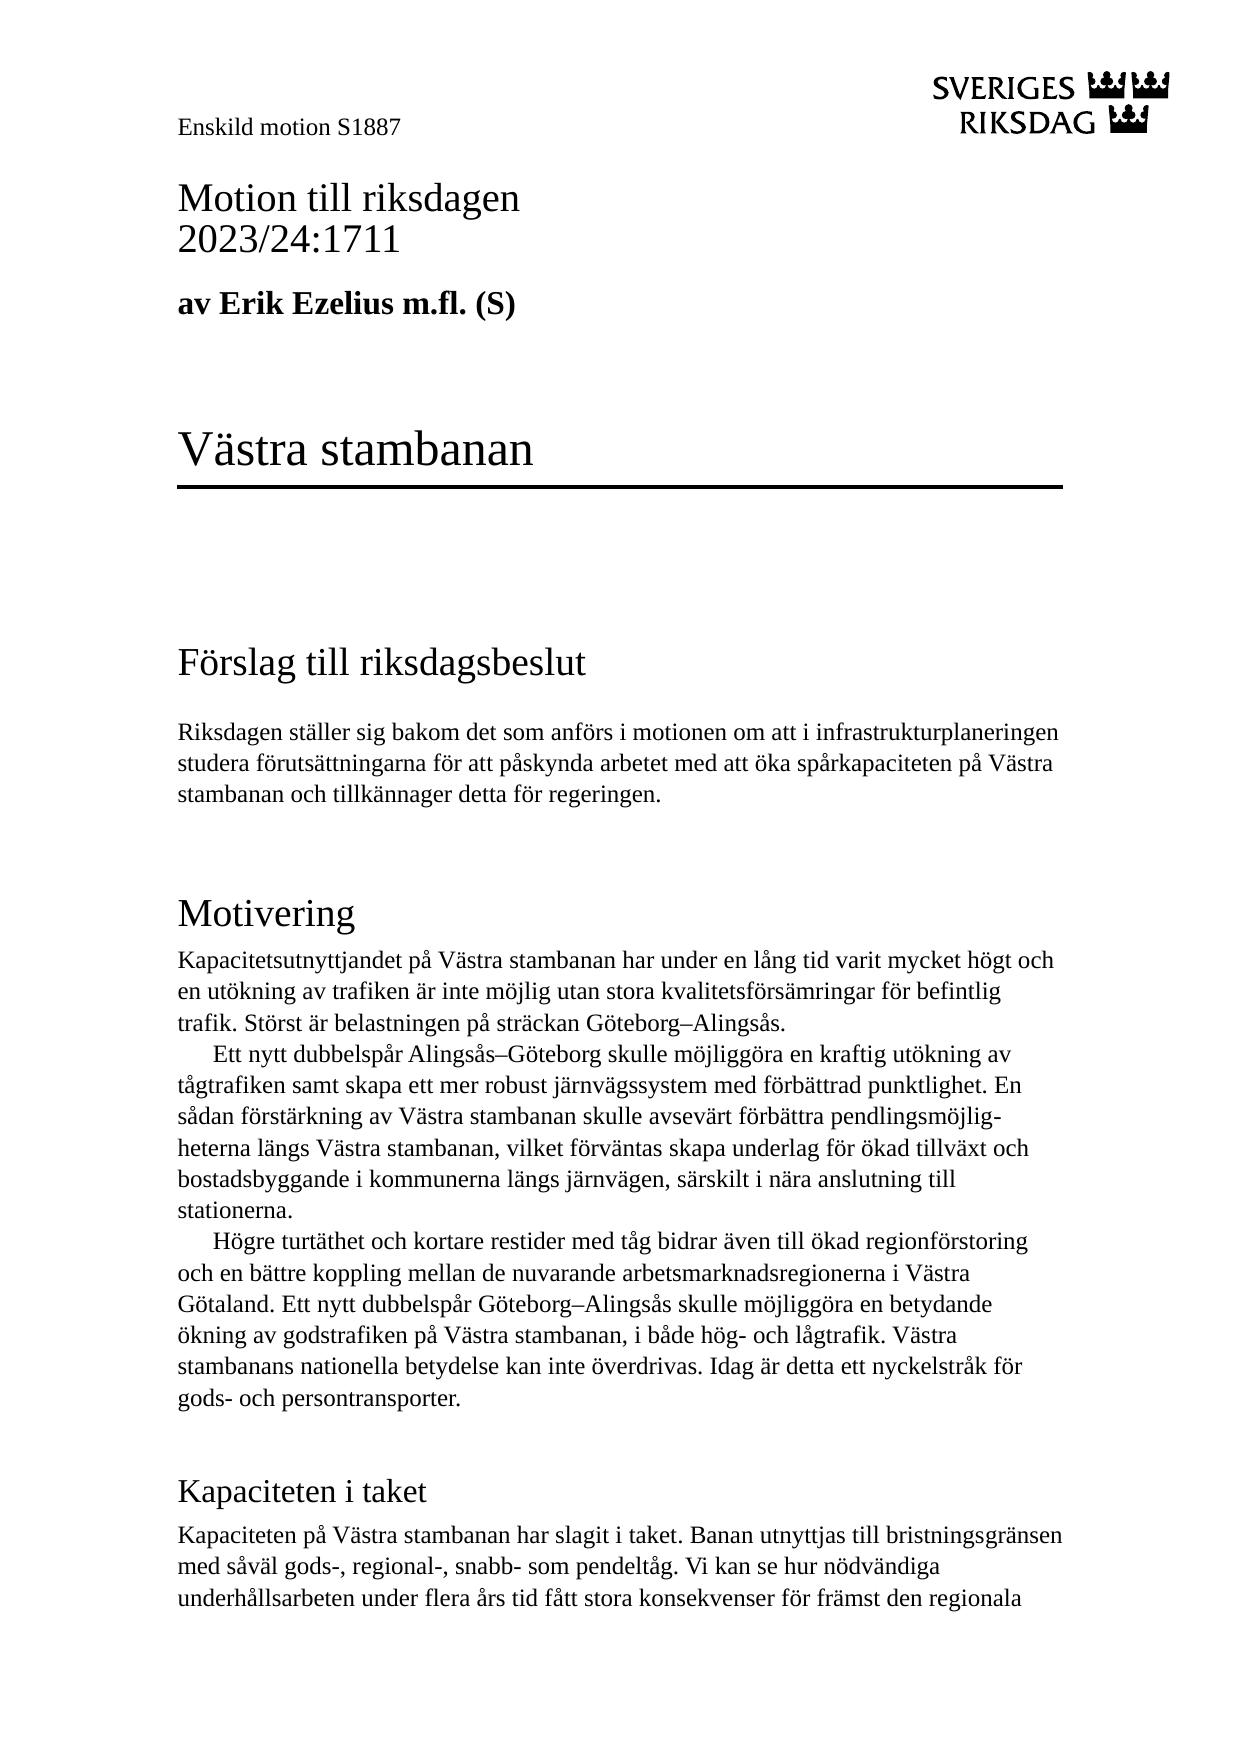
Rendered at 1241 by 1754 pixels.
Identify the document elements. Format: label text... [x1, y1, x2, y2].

text Ett nytt dubbelspår Alingsås–Göteborg skulle möjliggöra en kraftig utökning av tågtrafiken samt skapa ett mer robust järnvägssystem med förbättrad punktlighet. En sådan förstärkning av Västra stambanan skulle avsevärt förbättra pendlingsmöjligheterna längs Västra stambanan, vilket förväntas skapa underlag för ökad tillväxt och bostadsbyggande i kommunerna längs järnvägen, särskilt i nära anslutning till stationerna. [177, 1036, 1063, 1224]
subtitle Kapaciteten i taket [177, 1474, 1063, 1509]
text Högre turtäthet och kortare restider med tåg bidrar även till ökad regionförstoring och en bättre koppling mellan de nuvarande arbetsmarknadsregionerna i Västra Götaland. Ett nytt dubbelspår Göteborg–Alingsås skulle möjliggöra en betydande ökning av godstrafiken på Västra stambanan, i både hög- och lågtrafik. Västra stambanans nationella betydelse kan inte överdrivas. Idag är detta ett nyckelstråk för gods- och persontransporter. [177, 1224, 1063, 1411]
text Kapacitetsutnyttjandet på Västra stambanan har under en lång tid varit mycket högt och en utökning av trafiken är inte möjlig utan stora kvalitetsförsämringar för befintlig trafik. Störst är belastningen på sträckan Göteborg–Alingsås. [177, 943, 1063, 1036]
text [177, 1518, 1063, 1611]
